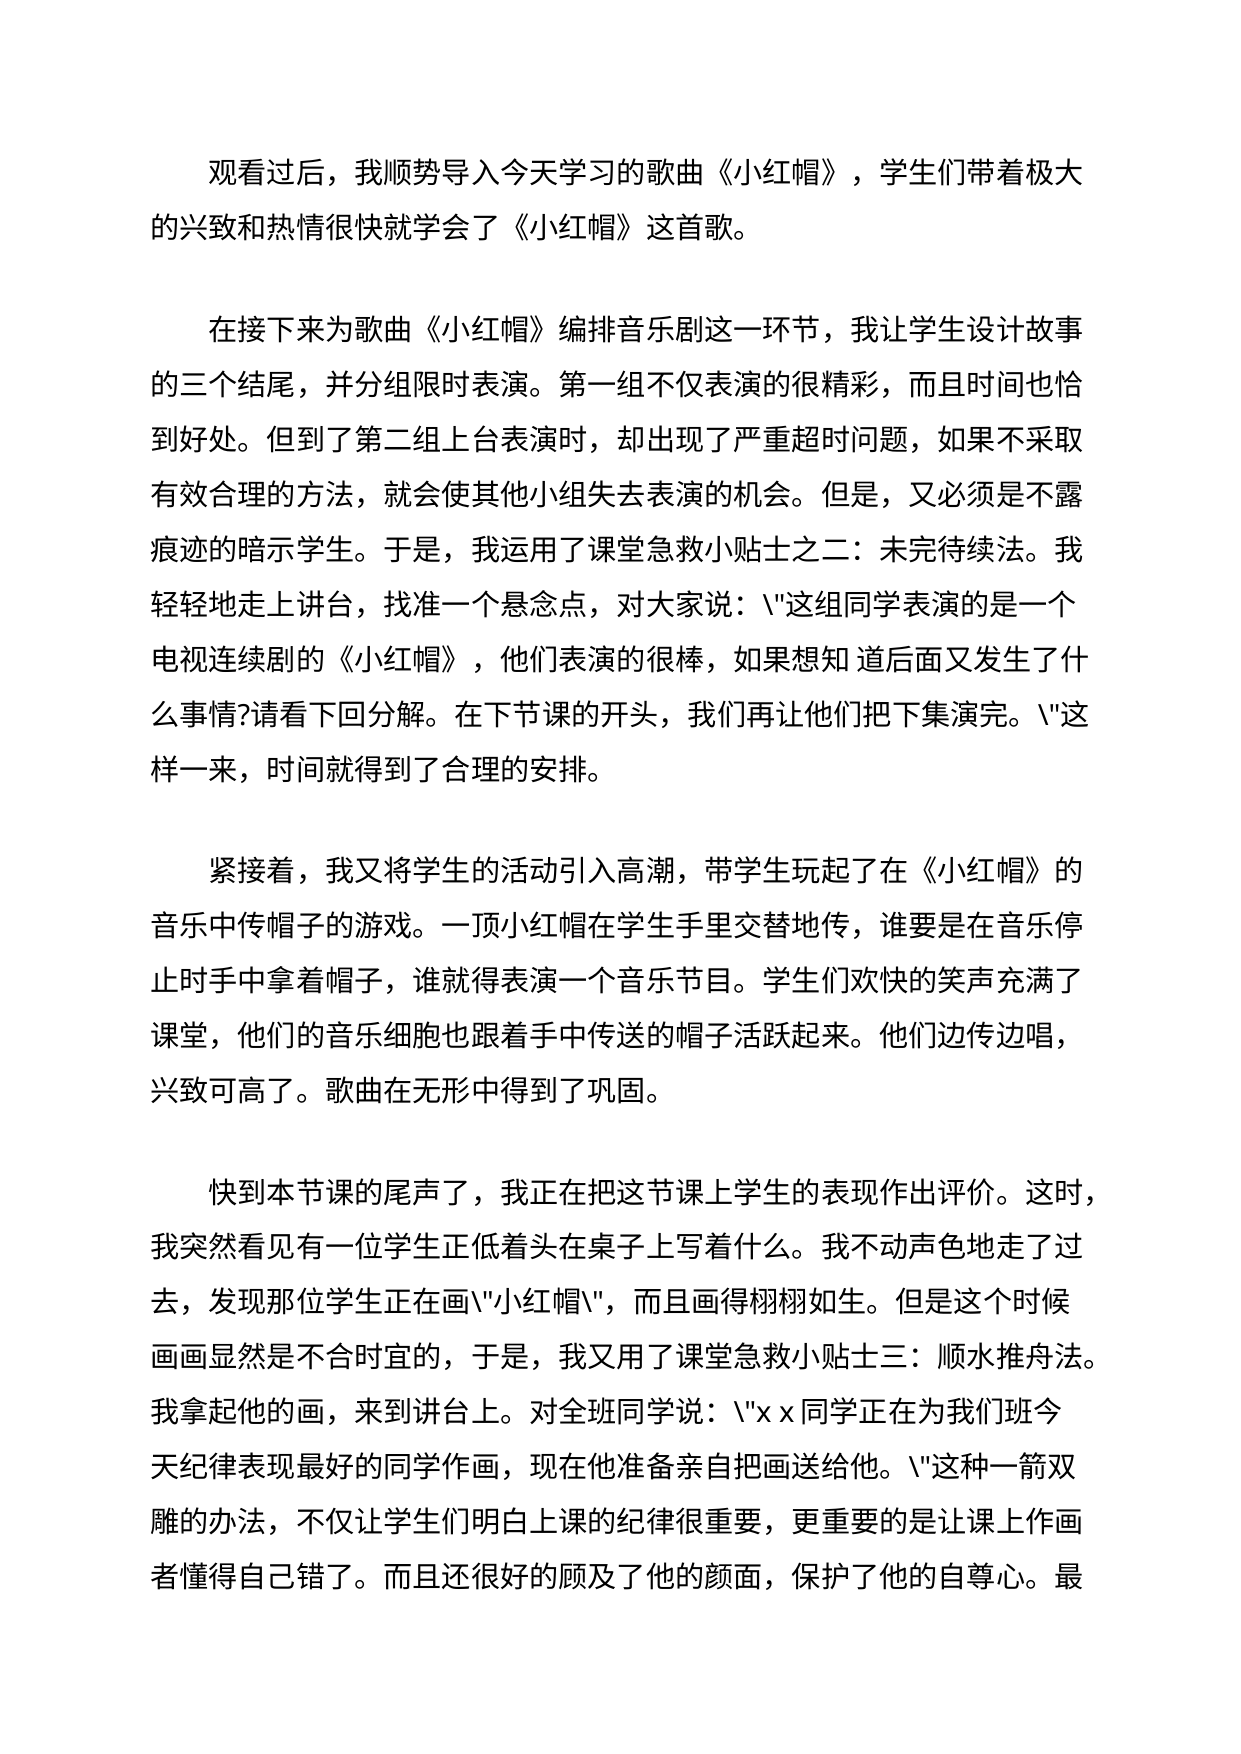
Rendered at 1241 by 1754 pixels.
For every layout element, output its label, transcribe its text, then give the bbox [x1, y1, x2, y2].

text 紧接着，我又将学生的活动引入高潮，带学生玩起了在《小红帽》的音乐中传帽子的游戏。一顶小红帽在学生手里交替地传，谁要是在音乐停止时手中拿着帽子，谁就得表演一个音乐节目。学生们欢快的笑声充满了课堂，他们的音乐细胞也跟着手中传送的帽子活跃起来。他们边传边唱，兴致可高了。歌曲在无形中得到了巩固。 [150, 848, 1090, 1110]
text 在接下来为歌曲《小红帽》编排音乐剧这一环节，我让学生设计故事的三个结尾，并分组限时表演。第一组不仅表演的很精彩，而且时间也恰到好处。但到了第二组上台表演时，却出现了严重超时问题，如果不采取有效合理的方法，就会使其他小组失去表演的机会。但是，又必须是不露痕迹的暗示学生。于是，我运用了课堂急救小贴士之二：未完待续法。我轻轻地走上讲台，找准一个悬念点，对大家说：\"这组同学表演的是一个电视连续剧的《小红帽》，他们表演的很棒，如果想知 道后面又发生了什么事情?请看下回分解。在下节课的开头，我们再让他们把下集演完。\"这样一来，时间就得到了合理的安排。 [150, 307, 1090, 788]
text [150, 1169, 1090, 1596]
text 观看过后，我顺势导入今天学习的歌曲《小红帽》，学生们带着极大的兴致和热情很快就学会了《小红帽》这首歌。 [150, 150, 1090, 247]
